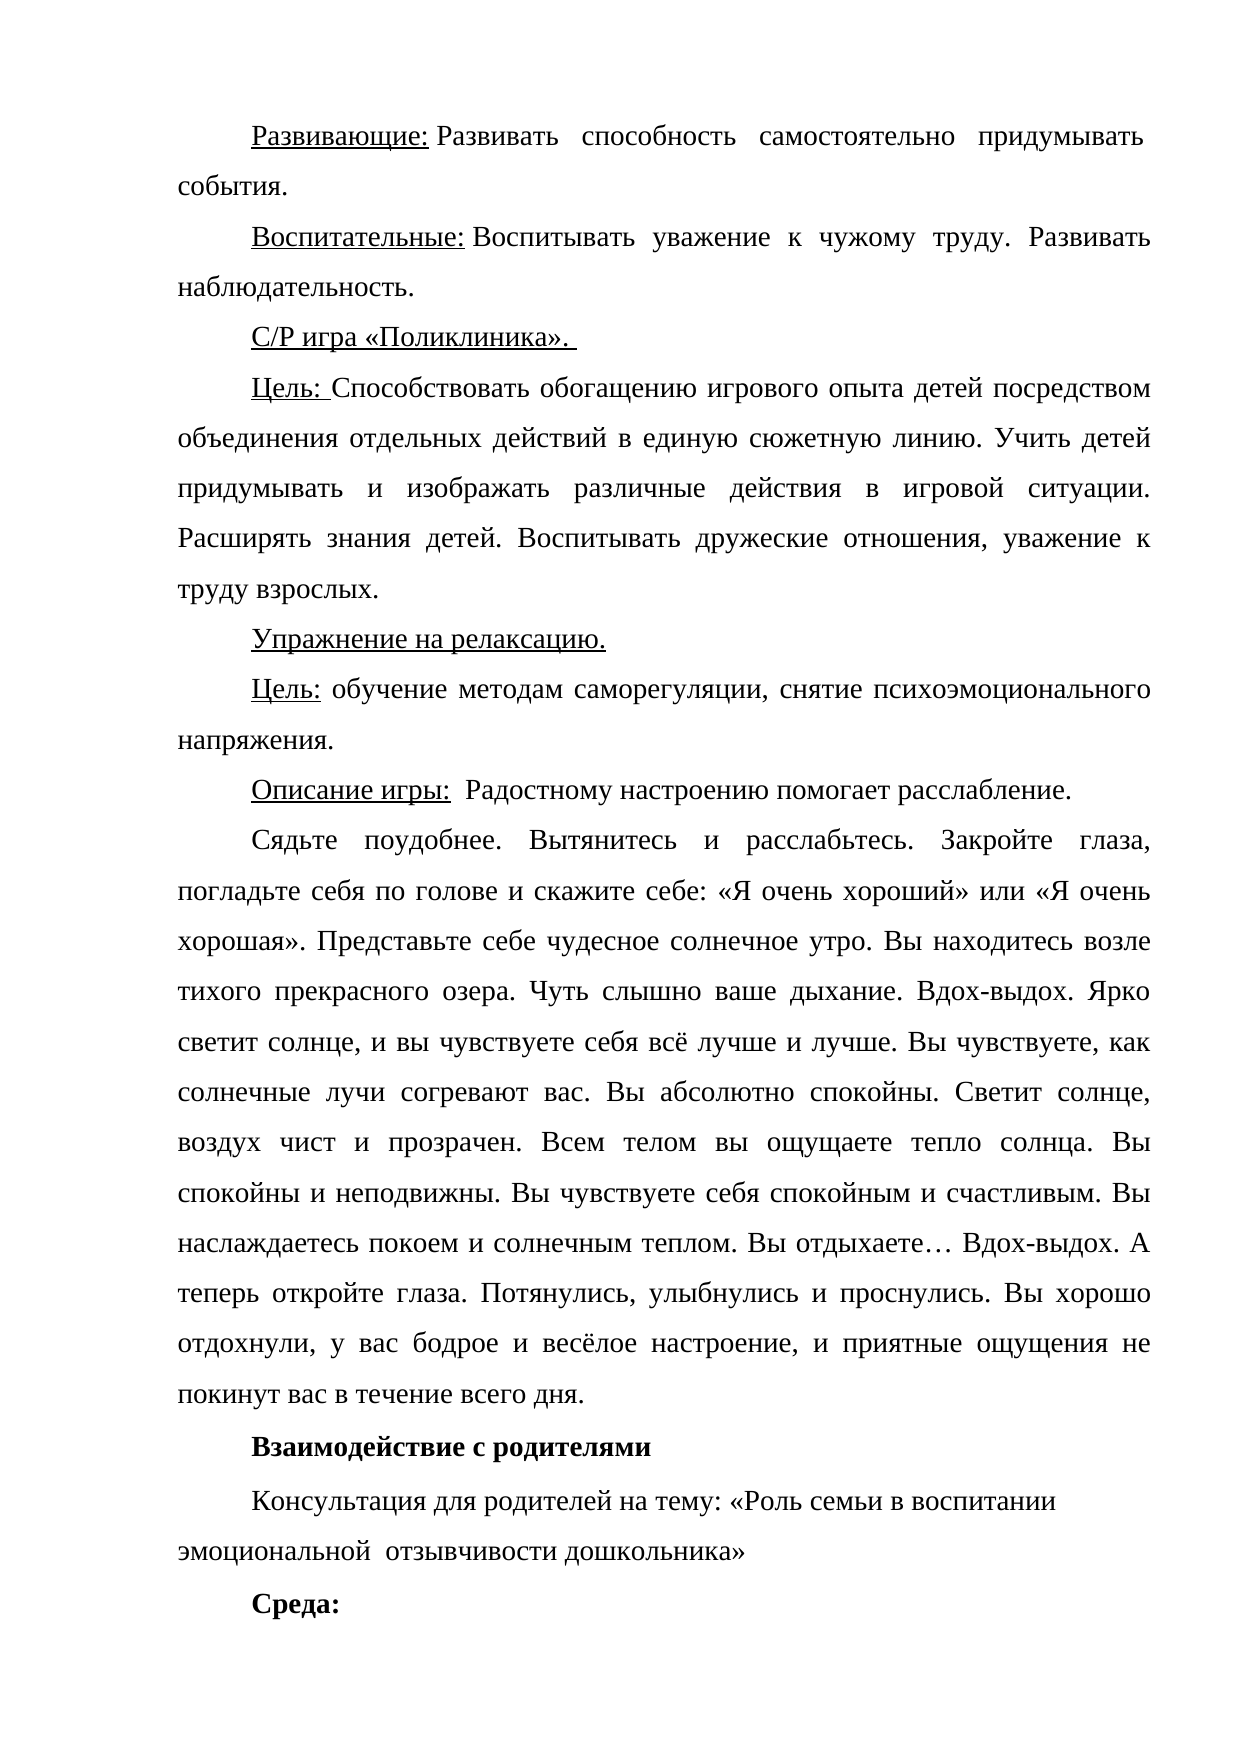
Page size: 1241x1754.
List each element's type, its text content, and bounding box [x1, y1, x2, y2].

text Сядьте поудобнее. Вытянитесь и расслабьтесь. Закройте глаза, погладьте себя по голове и скажите себе: «Я очень хороший» или «Я очень хорошая». Представьте себе чудесное солнечное утро. Вы находитесь возле тихого прекрасного озера. Чуть слышно ваше дыхание. Вдох-выдох. Ярко светит солнце, и вы чувствуете себя всё лучше и лучше. Вы чувствуете, как солнечные лучи согревают вас. Вы абсолютно спокойны. Светит солнце, воздух чист и прозрачен. Всем телом вы ощущаете тепло солнца. Вы спокойны и неподвижны. Вы чувствуете себя спокойным и счастливым. Вы наслаждаетесь покоем и солнечным теплом. Вы отдыхаете… Вдох-выдох. А теперь откройте глаза. Потянулись, улыбнулись и проснулись. Вы хорошо отдохнули, у вас бодрое и весёлое настроение, и приятные ощущения не покинут вас в течение всего дня. [177, 822, 1152, 1409]
text Воспитательные: Воспитывать уважение к чужому труду. Развивать наблюдательность. [177, 219, 1152, 303]
text Взаимодействие с родителями [177, 1429, 1152, 1463]
text Развивающие: Развивать способность самостоятельно придумывать события. [177, 118, 1152, 202]
text Упражнение на релаксацию. [177, 621, 1152, 655]
text Среда: [177, 1587, 1152, 1620]
text С/Р игра «Поликлиника». [177, 319, 1152, 353]
text Цель: Способствовать обогащению игрового опыта детей посредством объединения отдельных действий в единую сюжетную линию. Учить детей придумывать и изображать различные действия в игровой ситуации. Расширять знания детей. Воспитывать дружеские отношения, уважение к труду взрослых. [177, 370, 1152, 604]
text Цель: обучение методам саморегуляции, снятие психоэмоционального напряжения. [177, 672, 1152, 755]
text Консультация для родителей на тему: «Роль семьи в воспитании эмоциональной отзывчивости дошкольника» [177, 1483, 1152, 1567]
text Описание игры: Радостному настроению помогает расслабление. [177, 772, 1152, 806]
